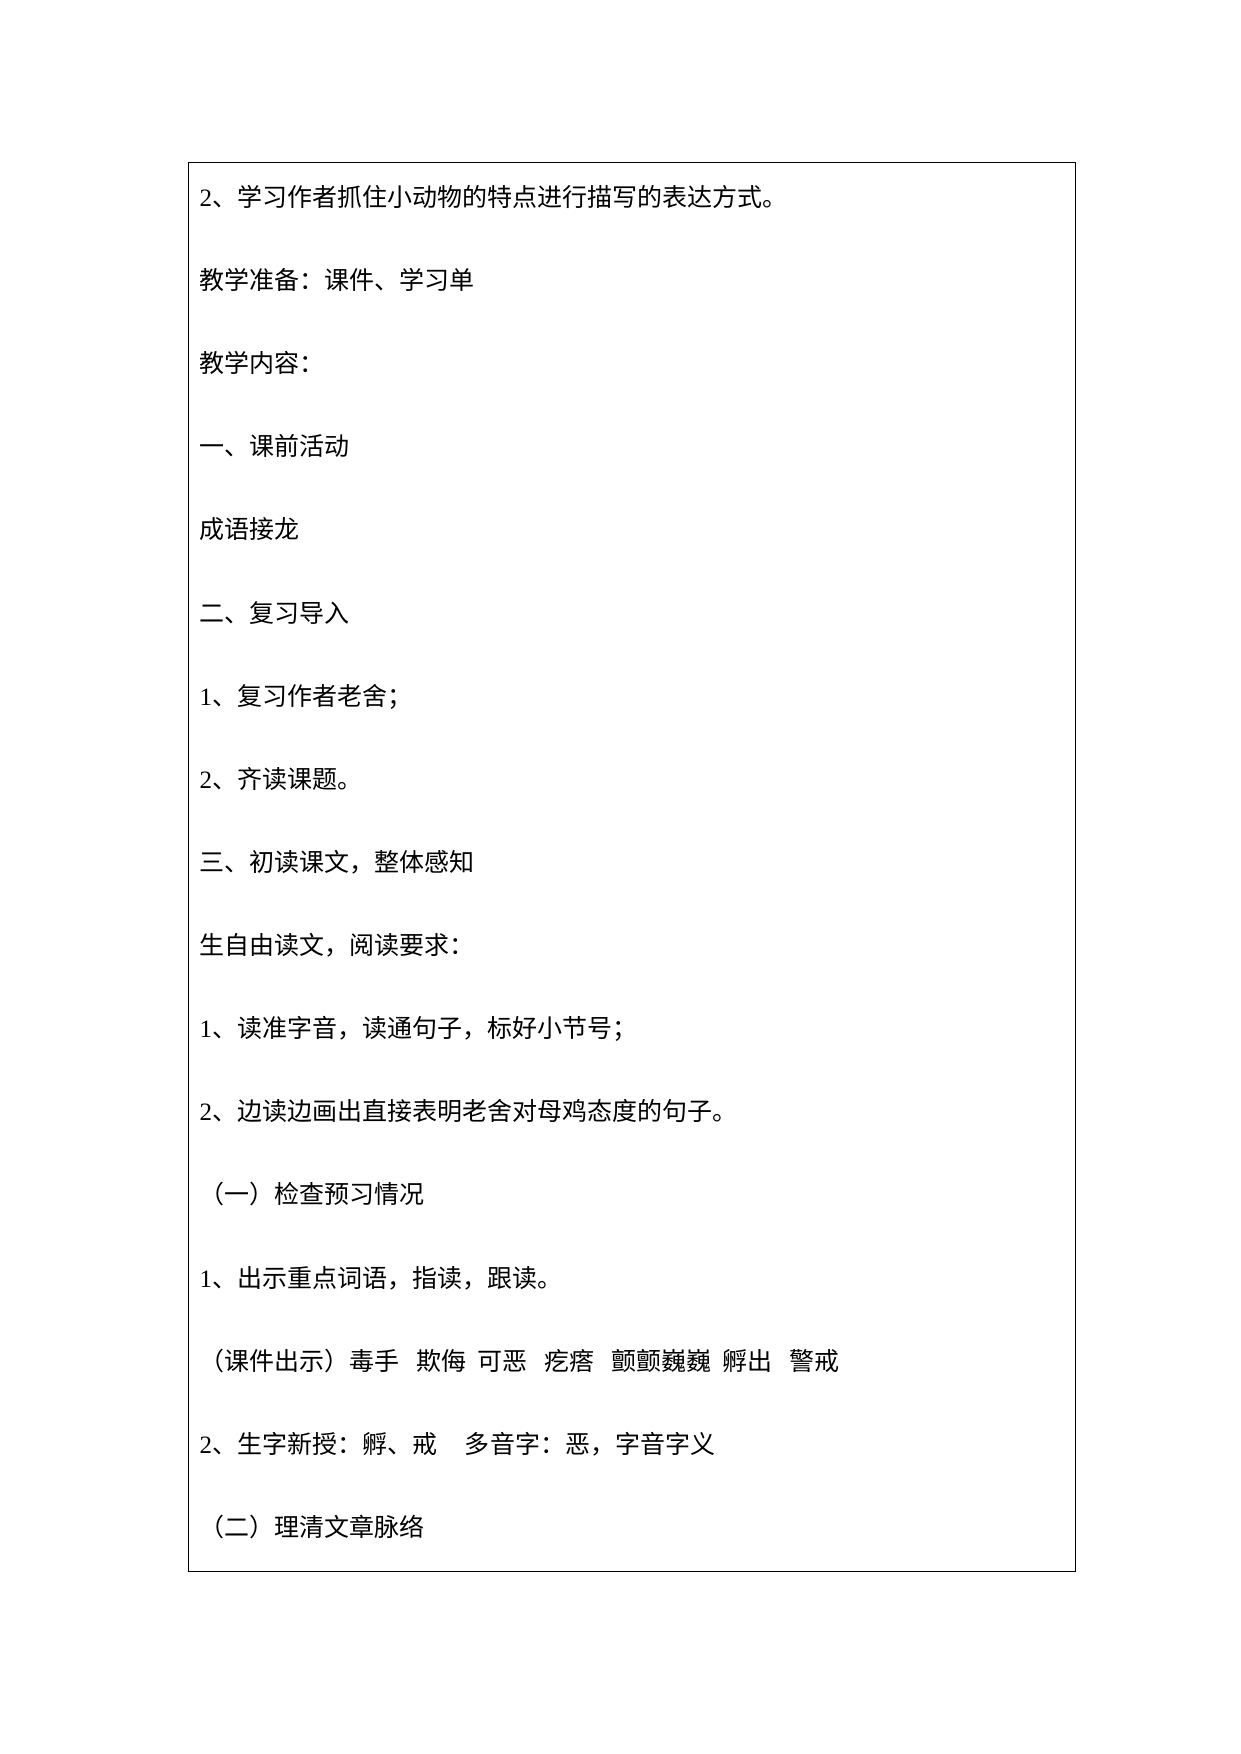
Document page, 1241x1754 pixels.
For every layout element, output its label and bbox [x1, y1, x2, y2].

table_cell [189, 163, 1075, 1571]
